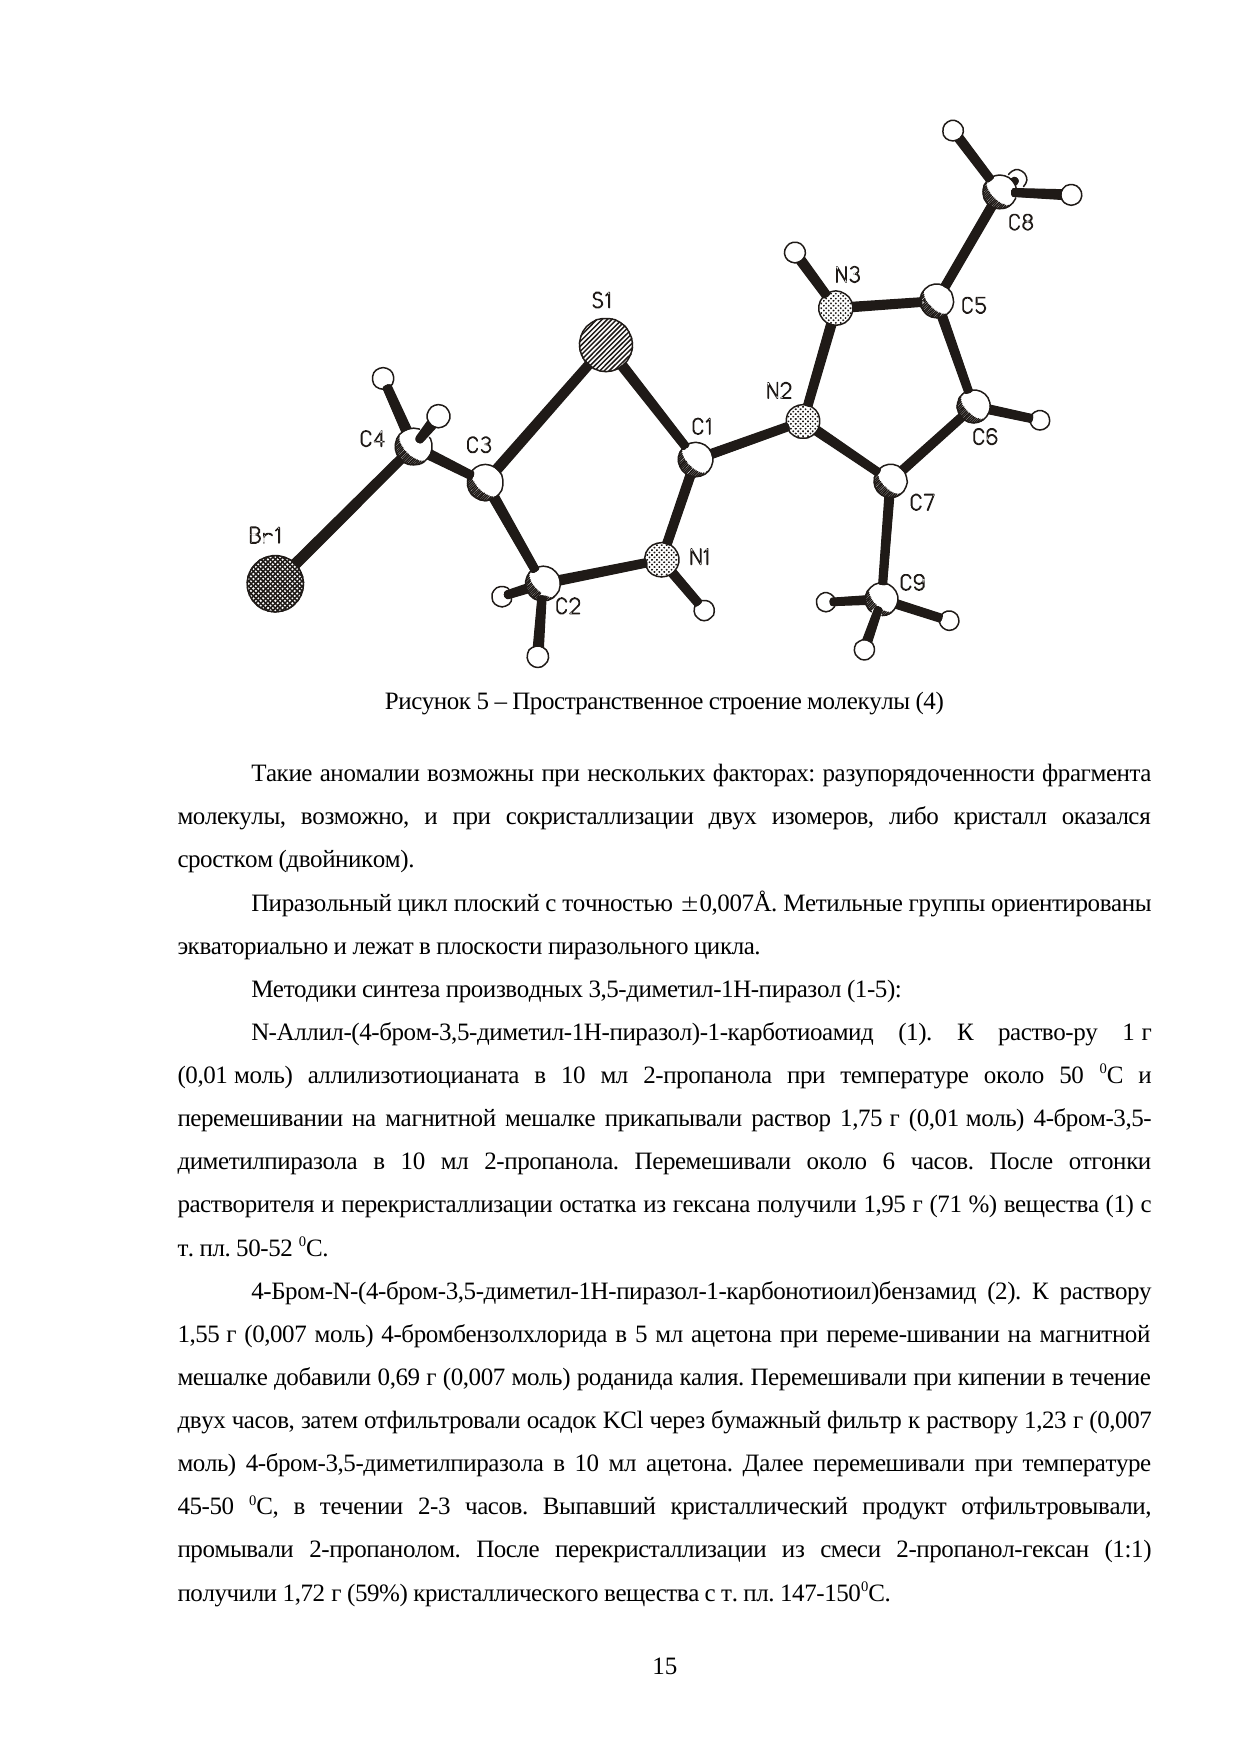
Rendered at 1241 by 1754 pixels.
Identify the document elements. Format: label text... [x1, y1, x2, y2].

text Методики синтеза производных 3,5-диметил-1H-пиразол (1-5): [177, 974, 1152, 1003]
text Пиразольный цикл плоский с точностью 0,007Å. Метильные группы ориентированы экваториально и лежат в плоскости пиразольного цикла. [177, 888, 1152, 959]
text Такие аномалии возможны при нескольких факторах: разупорядоченности фрагмента молекулы, возможно, и при сокристаллизации двух изомеров, либо кристалл оказался сростком (двойником). [177, 758, 1152, 873]
text Рисунок 5 – Пространственное строение молекулы (4) [177, 686, 1152, 715]
text 4-Бром-N-(4-бром-3,5-диметил-1H-пиразол-1-карбонотиоил)бензамид (2). К раствору 1,55 г (0,007 моль) 4-бромбензолхлорида в 5 мл ацетона при переме-шивании на магнитной мешалке добавили 0,69 г (0,007 моль) роданида калия. Перемешивали при кипении в течение двух часов, затем отфильтровали осадок KCl через бумажный фильтр к раствору 1,23 г (0,007 моль) 4-бром-3,5-диметилпиразола в 10 мл ацетона. Далее перемешивали при температуре 45-50 0С, в течении 2-3 часов. Выпавший кристаллический продукт отфильтровывали, промывали 2-пропанолом. После перекристаллизации из смеси 2-пропанол-гексан (1:1) получили 1,72 г (59%) кристаллического вещества с т. пл. 147-1500С. [177, 1276, 1152, 1606]
text N-Аллил-(4-бром-3,5-диметил-1H-пиразол)-1-карботиоамид (1). К раство-ру 1 г (0,01 моль) аллилизотиоцианата в 10 мл 2-пропанола при температуре около 50 0С и перемешивании на магнитной мешалке прикапывали раствор 1,75 г (0,01 моль) 4-бром-3,5-диметилпиразола в 10 мл 2-пропанола. Перемешивали около 6 часов. После отгонки растворителя и перекристаллизации остатка из гексана получили 1,95 г (71 %) вещества (1) с т. пл. 50-52 0С. [177, 1017, 1152, 1261]
